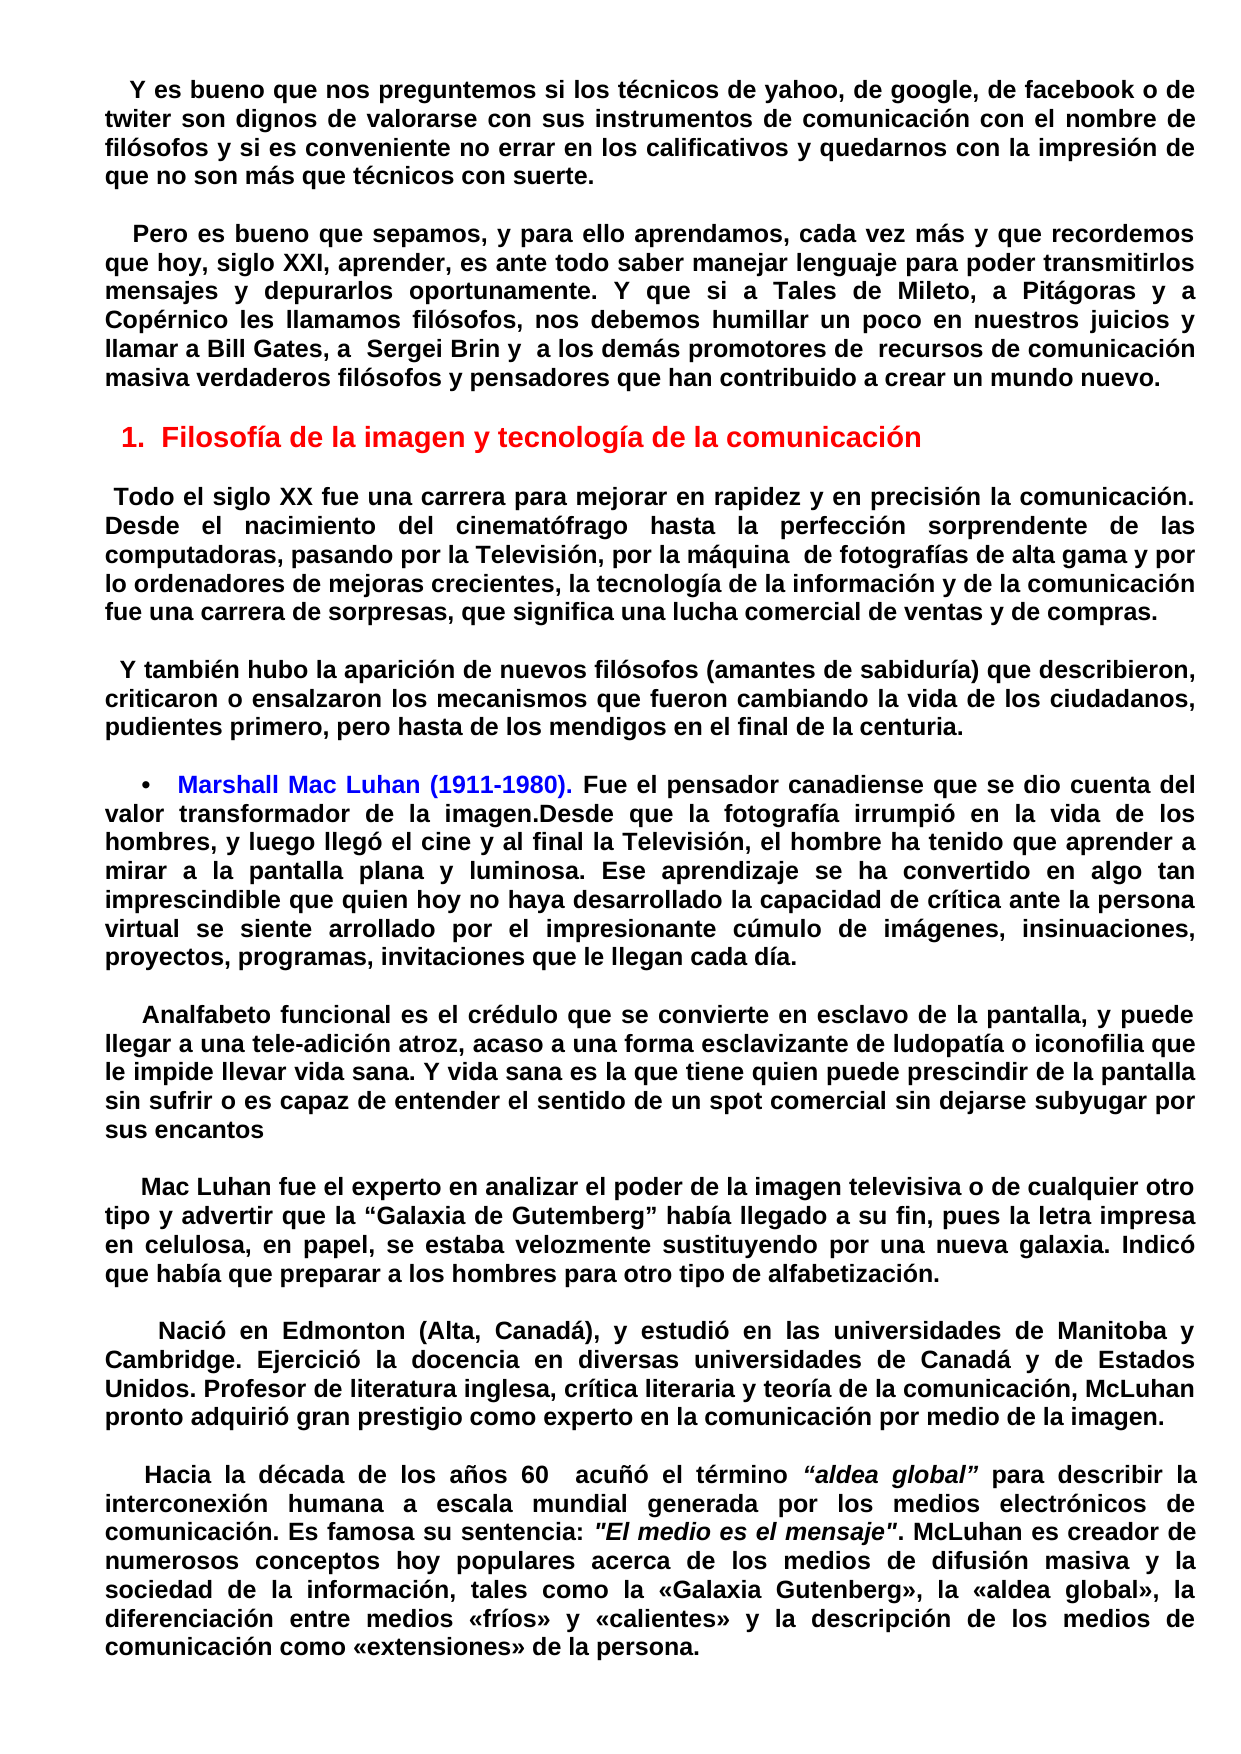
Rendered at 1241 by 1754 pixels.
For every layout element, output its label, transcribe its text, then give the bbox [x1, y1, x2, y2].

text Y es bueno que nos preguntemos si los técnicos de yahoo, de google, de facebook o de twiter son dignos de valorarse con sus instrumentos de comunicación con el nombre de filósofos y si es conveniente no errar en los calificativos y quedarnos con la impresión de que no son más que técnicos con suerte. [104, 75, 1197, 190]
text • Marshall Mac Luhan (1911-1980). Fue el pensador canadiense que se dio cuenta del valor transformador de la imagen.Desde que la fotografía irrumpió en la vida de los hombres, y luego llegó el cine y al final la Televisión, el hombre ha tenido que aprender a mirar a la pantalla plana y luminosa. Ese aprendizaje se ha convertido en algo tan imprescindible que quien hoy no haya desarrollado la capacidad de crítica ante la persona virtual se siente arrollado por el impresionante cúmulo de imágenes, insinuaciones, proyectos, programas, invitaciones que le llegan cada día. [104, 770, 1197, 971]
text Hacia la década de los años 60 acuñó el término “aldea global” para describir la interconexión humana a escala mundial generada por los medios electrónicos de comunicación. Es famosa su sentencia: "El medio es el mensaje". McLuhan es creador de numerosos conceptos hoy populares acerca de los medios de difusión masiva y la sociedad de la información, tales como la «Galaxia Gutenberg», la «aldea global», la diferenciación entre medios «fríos» y «calientes» y la descripción de los medios de comunicación como «extensiones» de la persona. [104, 1460, 1197, 1661]
text Y también hubo la aparición de nuevos filósofos (amantes de sabiduría) que describieron, criticaron o ensalzaron los mecanismos que fueron cambiando la vida de los ciudadanos, pudientes primero, pero hasta de los mendigos en el final de la centuria. [104, 655, 1197, 741]
text 1. Filosofía de la imagen y tecnología de la comunicación [104, 420, 1197, 453]
text Mac Luhan fue el experto en analizar el poder de la imagen televisiva o de cualquier otro tipo y advertir que la “Galaxia de Gutemberg” había llegado a su fin, pues la letra impresa en celulosa, en papel, se estaba velozmente sustituyendo por una nueva galaxia. Indicó que había que preparar a los hombres para otro tipo de alfabetización. [104, 1172, 1197, 1287]
text Todo el siglo XX fue una carrera para mejorar en rapidez y en precisión la comunicación. Desde el nacimiento del cinematófrago hasta la perfección sorprendente de las computadoras, pasando por la Televisión, por la máquina de fotografías de alta gama y por lo ordenadores de mejoras crecientes, la tecnología de la información y de la comunicación fue una carrera de sorpresas, que significa una lucha comercial de ventas y de compras. [104, 482, 1197, 626]
text Pero es bueno que sepamos, y para ello aprendamos, cada vez más y que recordemos que hoy, siglo XXI, aprender, es ante todo saber manejar lenguaje para poder transmitirlos mensajes y depurarlos oportunamente. Y que si a Tales de Mileto, a Pitágoras y a Copérnico les llamamos filósofos, nos debemos humillar un poco en nuestros juicios y llamar a Bill Gates, a Sergei Brin y a los demás promotores de recursos de comunicación masiva verdaderos filósofos y pensadores que han contribuido a crear un mundo nuevo. [104, 219, 1197, 391]
text Nació en Edmonton (Alta, Canadá), y estudió en las universidades de Manitoba y Cambridge. Ejercició la docencia en diversas universidades de Canadá y de Estados Unidos. Profesor de literatura inglesa, crítica literaria y teoría de la comunicación, McLuhan pronto adquirió gran prestigio como experto en la comunicación por medio de la imagen. [104, 1316, 1197, 1431]
text Analfabeto funcional es el crédulo que se convierte en esclavo de la pantalla, y puede llegar a una tele-adición atroz, acaso a una forma esclavizante de ludopatía o iconofilia que le impide llevar vida sana. Y vida sana es la que tiene quien puede prescindir de la pantalla sin sufrir o es capaz de entender el sentido de un spot comercial sin dejarse subyugar por sus encantos [104, 1000, 1197, 1143]
